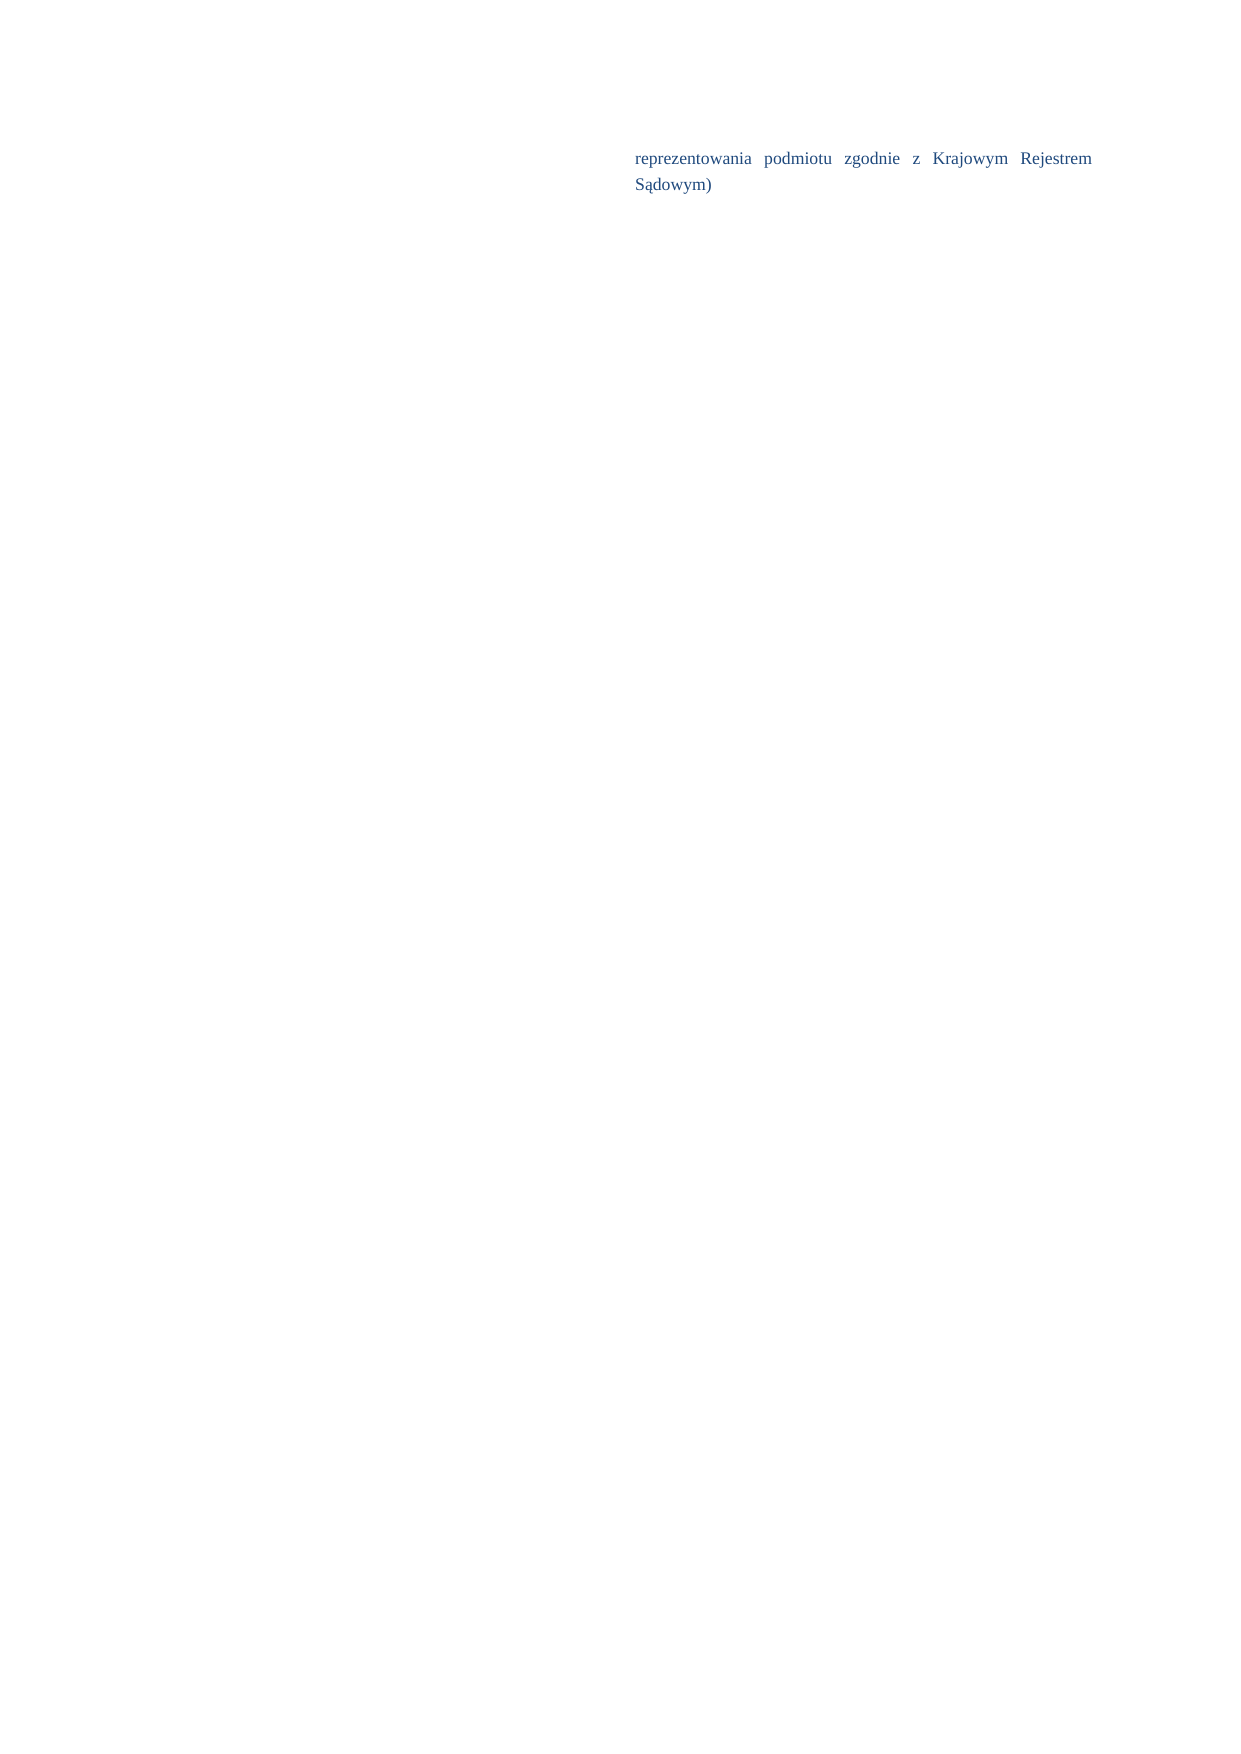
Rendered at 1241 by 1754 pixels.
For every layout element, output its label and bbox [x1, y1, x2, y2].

text [635, 148, 1093, 194]
